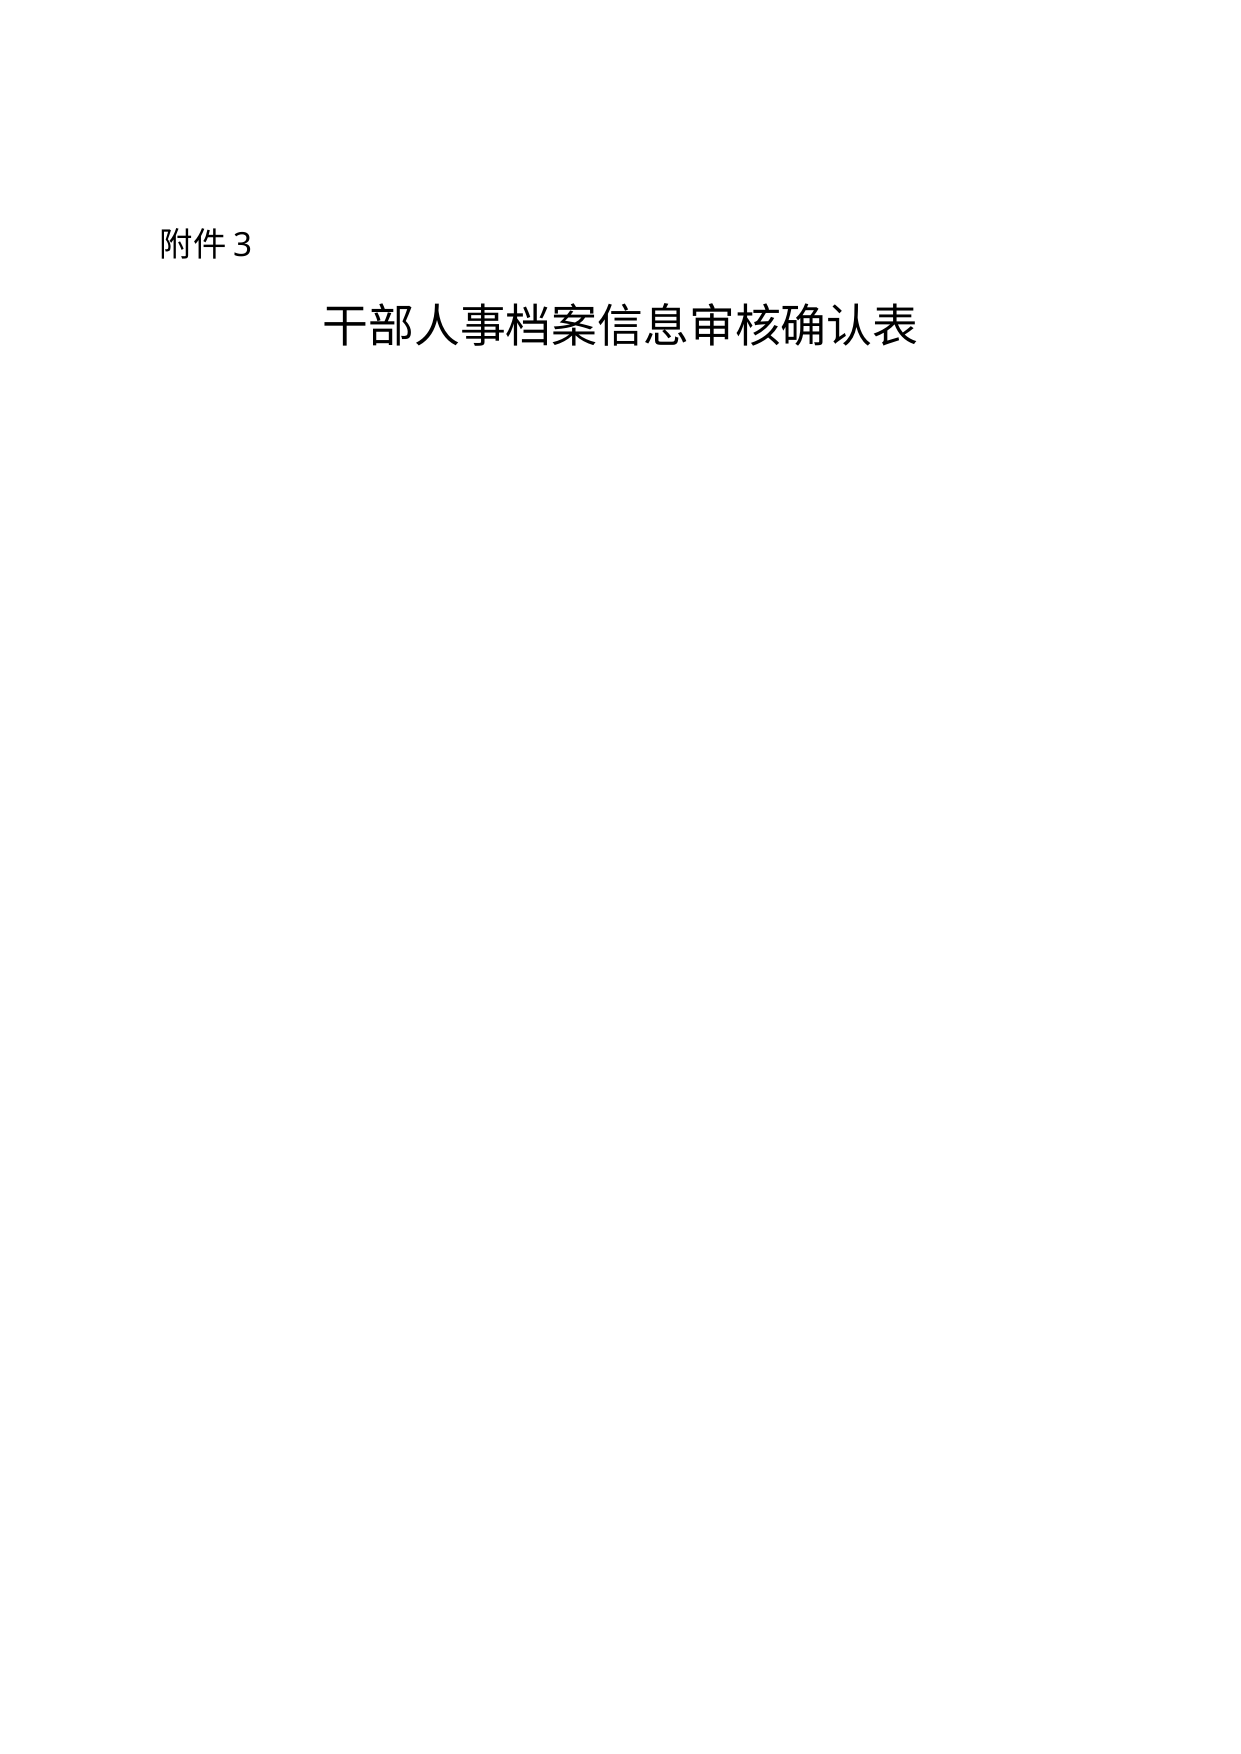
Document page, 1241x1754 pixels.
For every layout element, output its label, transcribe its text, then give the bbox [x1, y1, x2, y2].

text 干部人事档案信息审核确认表 [159, 274, 1081, 372]
text 附件3 [159, 209, 1081, 274]
